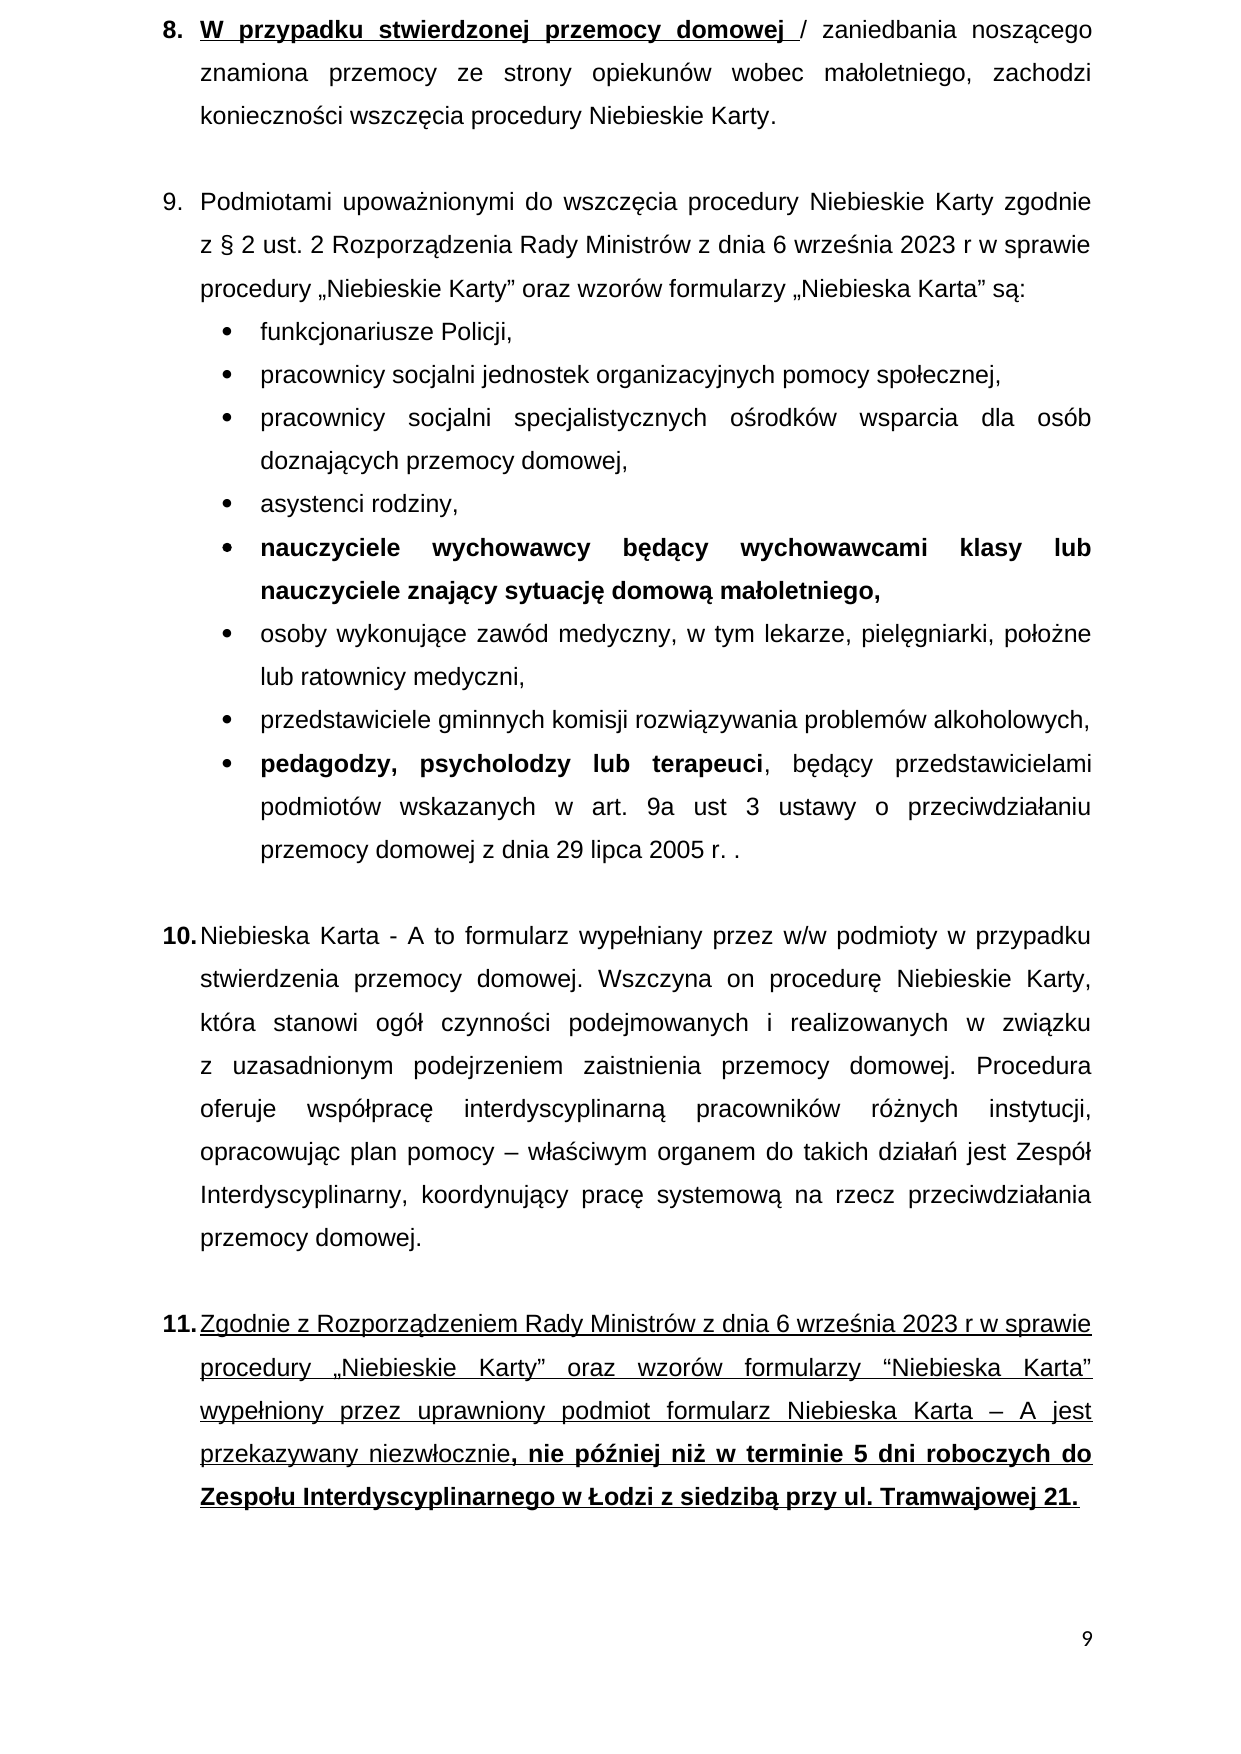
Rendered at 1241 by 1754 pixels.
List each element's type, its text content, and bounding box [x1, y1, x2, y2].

list funkcjonariusze Policji, [223, 317, 1093, 346]
list pracownicy socjalni specjalistycznych ośrodków wsparcia dla osób doznających przemocy domowej, [223, 403, 1093, 475]
list przedstawiciele gminnych komisji rozwiązywania problemów alkoholowych, [223, 705, 1093, 734]
list asystenci rodziny, [223, 489, 1093, 518]
list Zgodnie z Rozporządzeniem Rady Ministrów z dnia 6 września 2023 r w sprawie procedury „Niebieskie Karty” oraz wzorów formularzy “Niebieska Karta” wypełniony przez uprawniony podmiot formularz Niebieska Karta – A jest przekazywany niezwłocznie, nie później niż w terminie 5 dni roboczych do Zespołu Interdyscyplinarnego w Łodzi z siedzibą przy ul. Tramwajowej 21. [162, 1309, 1093, 1511]
list Podmiotami upoważnionymi do wszczęcia procedury Niebieskie Karty zgodnie z § 2 ust. 2 Rozporządzenia Rady Ministrów z dnia 6 września 2023 r w sprawie procedury „Niebieskie Karty” oraz wzorów formularzy „Niebieska Karta” są: [162, 187, 1093, 302]
list osoby wykonujące zawód medyczny, w tym lekarze, pielęgniarki, położne lub ratownicy medyczni, [223, 619, 1093, 691]
list nauczyciele wychowawcy będący wychowawcami klasy lub nauczyciele znający sytuację domową małoletniego, [223, 533, 1093, 605]
list pracownicy socjalni jednostek organizacyjnych pomocy społecznej, [223, 360, 1093, 389]
list Niebieska Karta - A to formularz wypełniany przez w/w podmioty w przypadku stwierdzenia przemocy domowej. Wszczyna on procedurę Niebieskie Karty, która stanowi ogół czynności podejmowanych i realizowanych w związku z uzasadnionym podejrzeniem zaistnienia przemocy domowej. Procedura oferuje współpracę interdyscyplinarną pracowników różnych instytucji, opracowując plan pomocy – właściwym organem do takich działań jest Zespół Interdyscyplinarny, koordynujący pracę systemową na rzecz przeciwdziałania przemocy domowej. [162, 921, 1093, 1252]
list pedagodzy, psycholodzy lub terapeuci, będący przedstawicielami podmiotów wskazanych w art. 9a ust 3 ustawy o przeciwdziałaniu przemocy domowej z dnia 29 lipca 2005 r. . [223, 749, 1093, 864]
list W przypadku stwierdzonej przemocy domowej / zaniedbania noszącego znamiona przemocy ze strony opiekunów wobec małoletniego, zachodzi konieczności wszczęcia procedury Niebieskie Karty. [162, 15, 1093, 130]
